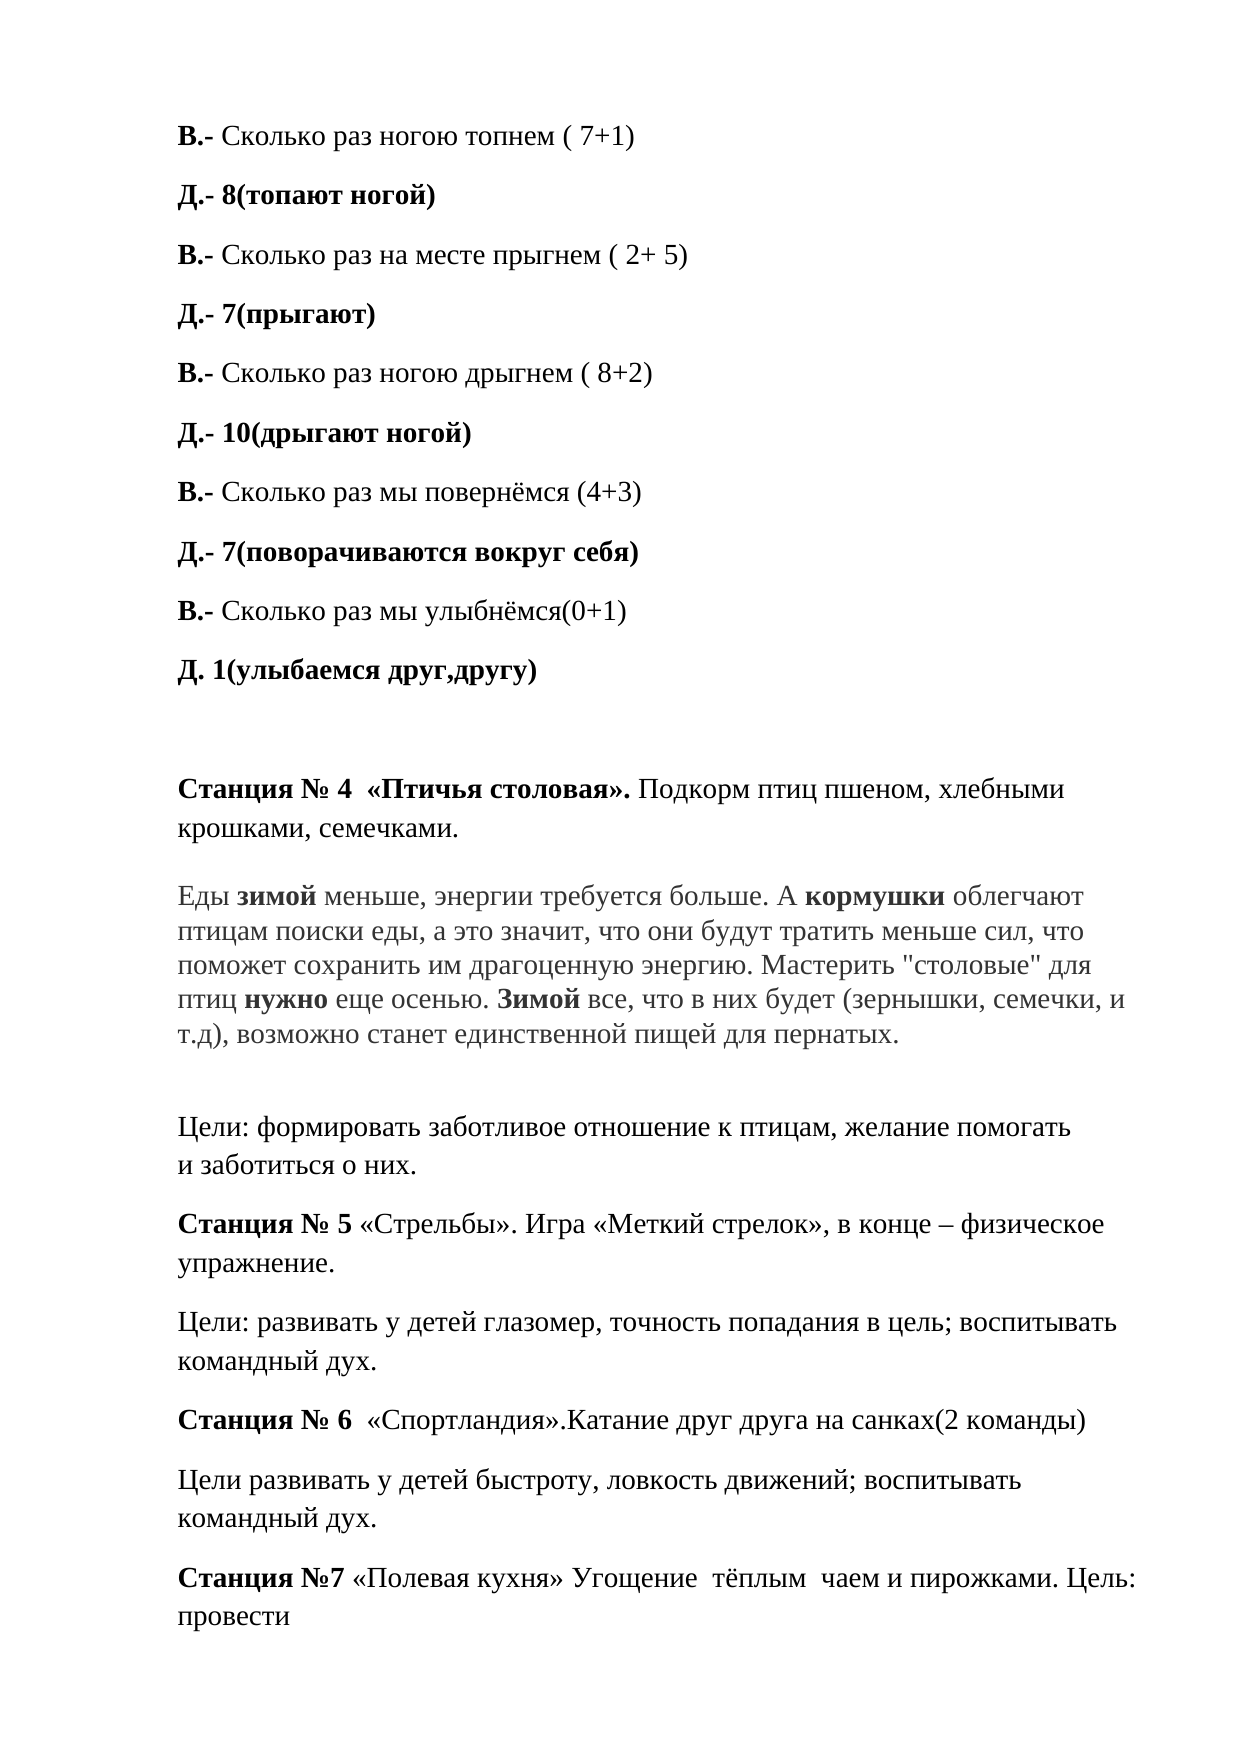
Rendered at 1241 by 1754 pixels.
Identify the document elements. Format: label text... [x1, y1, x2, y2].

text Д.- 7(прыгают) [177, 296, 1152, 330]
text Д.- 8(топают ногой) [177, 177, 1152, 211]
text В.- Сколько раз ногою топнем ( 7+1) [177, 118, 1152, 152]
text В.- Сколько раз мы повернёмся (4+3) [177, 474, 1152, 508]
text Станция № 5 «Стрельбы». Игра «Меткий стрелок», в конце – физическое упражнение. [177, 1207, 1152, 1279]
text В.- Сколько раз на месте прыгнем ( 2+ 5) [177, 237, 1152, 270]
text Д. 1(улыбаемся друг,другу) [177, 652, 1152, 686]
text Еды зимой меньше, энергии требуется больше. А кормушки облегчают птицам поиски еды, а это значит, что они будут тратить меньше сил, что поможет сохранить им драгоценную энергию. Мастерить "столовые" для птиц нужно еще осенью. Зимой все, что в них будет (зернышки, семечки, и т.д), возможно станет единственной пищей для пернатых. [177, 877, 1152, 1049]
text Д.- 10(дрыгают ногой) [177, 415, 1152, 448]
text В.- Сколько раз мы улыбнёмся(0+1) [177, 593, 1152, 627]
text Цели: развивать у детей глазомер, точность попадания в цель; воспитывать командный дух. [177, 1304, 1152, 1377]
text Д.- 7(поворачиваются вокруг себя) [177, 534, 1152, 567]
text Станция №7 «Полевая кухня» Угощение тёплым чаем и пирожками. Цель: провести [177, 1560, 1152, 1632]
text Станция № 4 «Птичья столовая». Подкорм птиц пшеном, хлебными крошками, семечками. [177, 771, 1152, 843]
text В.- Сколько раз ногою дрыгнем ( 8+2) [177, 356, 1152, 389]
text Цели: формировать заботливое отношение к птицам, желание помогать и заботиться о них. [177, 1109, 1152, 1181]
text Цели развивать у детей быстроту, ловкость движений; воспитывать командный дух. [177, 1462, 1152, 1534]
text Станция № 6 «Спортландия».Катание друг друга на санках(2 команды) [177, 1402, 1152, 1436]
